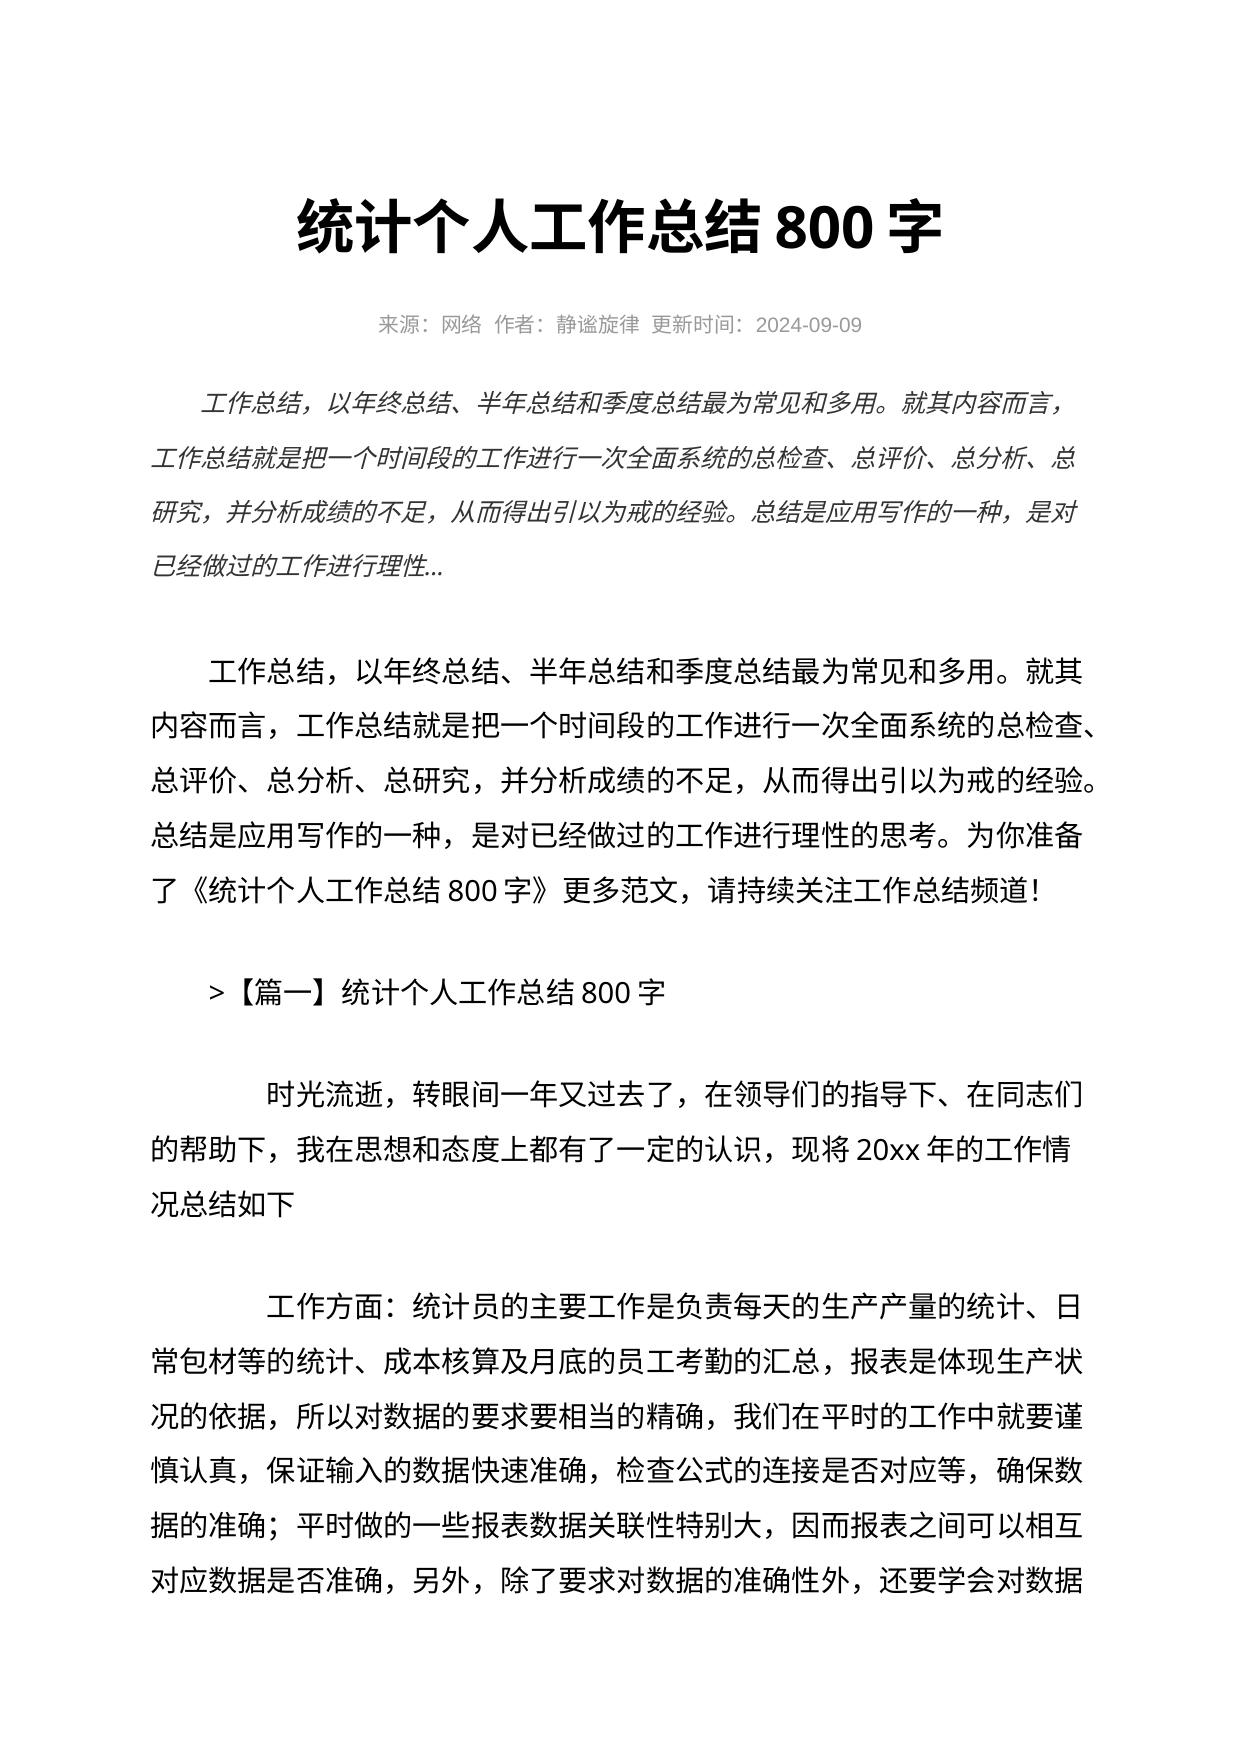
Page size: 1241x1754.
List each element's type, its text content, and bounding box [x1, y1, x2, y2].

text 工作总结，以年终总结、半年总结和季度总结最为常见和多用。就其内容而言，工作总结就是把一个时间段的工作进行一次全面系统的总检查、总评价、总分析、总研究，并分析成绩的不足，从而得出引以为戒的经验。总结是应用写作的一种，是对已经做过的工作进行理性的思考。为你准备了《统计个人工作总结800字》更多范文，请持续关注工作总结频道！ [150, 648, 1090, 910]
text 来源：网络 作者：静谧旋律 更新时间：2024-09-09 [150, 313, 1090, 337]
text 时光流逝，转眼间一年又过去了，在领导们的指导下、在同志们的帮助下，我在思想和态度上都有了一定的认识，现将20xx年的工作情况总结如下 [150, 1072, 1090, 1224]
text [150, 1283, 1090, 1600]
subtitle 统计个人工作总结800字 [150, 181, 1090, 266]
text >【篇一】统计个人工作总结800字 [150, 970, 1090, 1012]
text 工作总结，以年终总结、半年总结和季度总结最为常见和多用。就其内容而言，工作总结就是把一个时间段的工作进行一次全面系统的总检查、总评价、总分析、总研究，并分析成绩的不足，从而得出引以为戒的经验。总结是应用写作的一种，是对已经做过的工作进行理性... [150, 384, 1090, 583]
